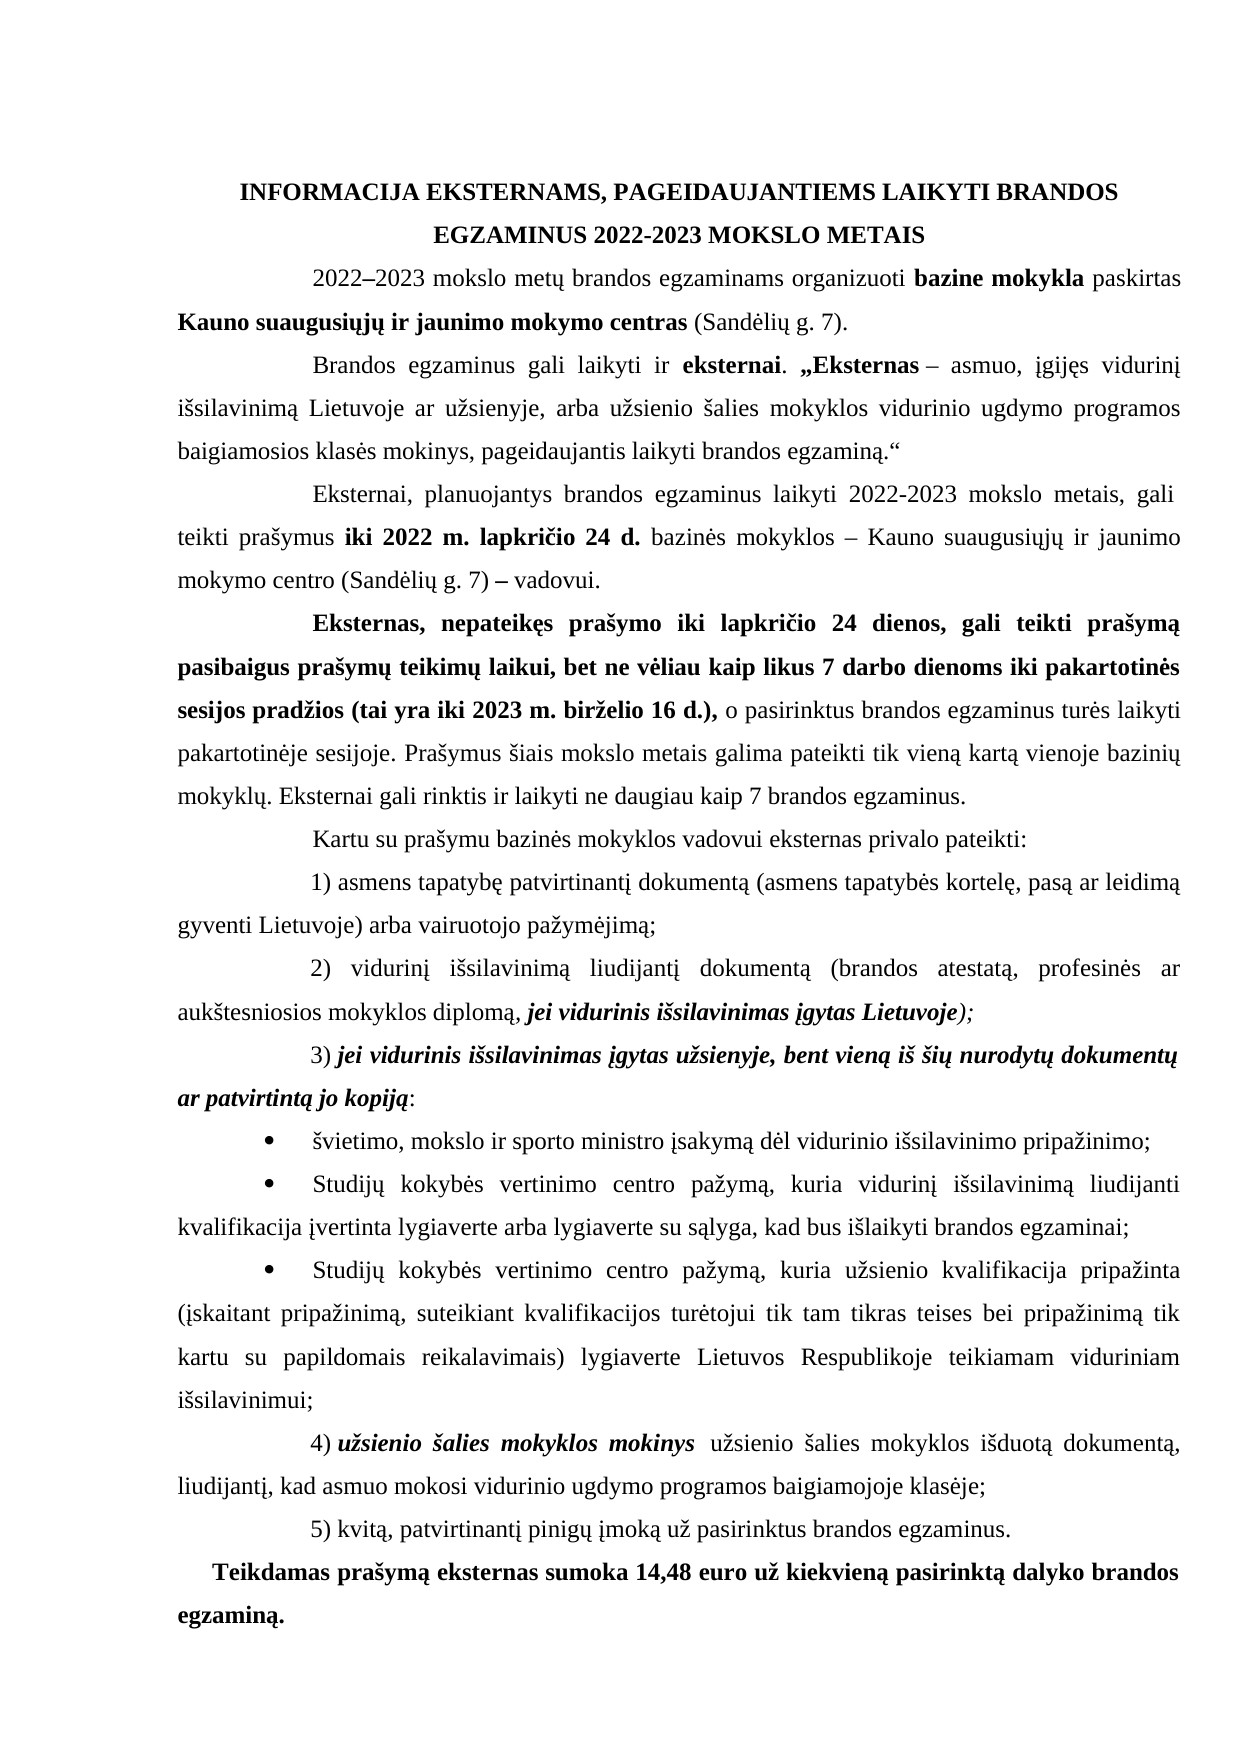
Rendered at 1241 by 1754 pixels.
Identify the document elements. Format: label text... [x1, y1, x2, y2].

list švietimo, mokslo ir sporto ministro įsakymą dėl vidurinio išsilavinimo pripažinimo; [177, 1126, 1181, 1155]
text INFORMACIJA EKSTERNAMS, PAGEIDAUJANTIEMS LAIKYTI BRANDOS EGZAMINUS 2022-2023 MOKSLO METAIS [177, 177, 1181, 249]
text Eksternas, nepateikęs prašymo iki lapkričio 24 dienos, gali teikti prašymą pasibaigus prašymų teikimų laikui, bet ne vėliau kaip likus 7 darbo dienoms iki pakartotinės sesijos pradžios (tai yra iki 2023 m. birželio 16 d.), o pasirinktus brandos egzaminus turės laikyti pakartotinėje sesijoje. Prašymus šiais mokslo metais galima pateikti tik vieną kartą vienoje bazinių mokyklų. Eksternai gali rinktis ir laikyti ne daugiau kaip 7 brandos egzaminus. [177, 608, 1181, 810]
list Studijų kokybės vertinimo centro pažymą, kuria užsienio kvalifikacija pripažinta (įskaitant pripažinimą, suteikiant kvalifikacijos turėtojui tik tam tikras teises bei pripažinimą tik kartu su papildomais reikalavimais) lygiaverte Lietuvos Respublikoje teikiamam viduriniam išsilavinimui; [177, 1255, 1181, 1413]
text 2) vidurinį išsilavinimą liudijantį dokumentą (brandos atestatą, profesinės ar aukštesniosios mokyklos diplomą, jei vidurinis išsilavinimas įgytas Lietuvoje); [177, 953, 1181, 1025]
text 2022–2023 mokslo metų brandos egzaminams organizuoti bazine mokykla paskirtas Kauno suaugusiųjų ir jaunimo mokymo centras (Sandėlių g. 7). [177, 263, 1181, 335]
text Brandos egzaminus gali laikyti ir eksternai. „Eksternas – asmuo, įgijęs vidurinį išsilavinimą Lietuvoje ar užsienyje, arba užsienio šalies mokyklos vidurinio ugdymo programos baigiamosios klasės mokinys, pageidaujantis laikyti brandos egzaminą.“ [177, 350, 1181, 465]
text Eksternai, planuojantys brandos egzaminus laikyti 2022-2023 mokslo metais, gali teikti prašymus iki 2022 m. lapkričio 24 d. bazinės mokyklos – Kauno suaugusiųjų ir jaunimo mokymo centro (Sandėlių g. 7) – vadovui. [177, 479, 1181, 594]
text 5) kvitą, patvirtinantį pinigų įmoką už pasirinktus brandos egzaminus. [177, 1514, 1181, 1543]
text Kartu su prašymu bazinės mokyklos vadovui eksternas privalo pateikti: [177, 824, 1181, 853]
list Studijų kokybės vertinimo centro pažymą, kuria vidurinį išsilavinimą liudijanti kvalifikacija įvertinta lygiaverte arba lygiaverte su sąlyga, kad bus išlaikyti brandos egzaminai; [177, 1169, 1181, 1241]
text 1) asmens tapatybę patvirtinantį dokumentą (asmens tapatybės kortelę, pasą ar leidimą gyventi Lietuvoje) arba vairuotojo pažymėjimą; [177, 867, 1181, 939]
text 3) jei vidurinis išsilavinimas įgytas užsienyje, bent vieną iš šių nurodytų dokumentų ar patvirtintą jo kopiją: [177, 1040, 1181, 1112]
text Teikdamas prašymą eksternas sumoka 14,48 euro už kiekvieną pasirinktą dalyko brandos egzaminą. [177, 1557, 1181, 1629]
text 4) užsienio šalies mokyklos mokinys užsienio šalies mokyklos išduotą dokumentą, liudijantį, kad asmuo mokosi vidurinio ugdymo programos baigiamojoje klasėje; [177, 1428, 1181, 1500]
